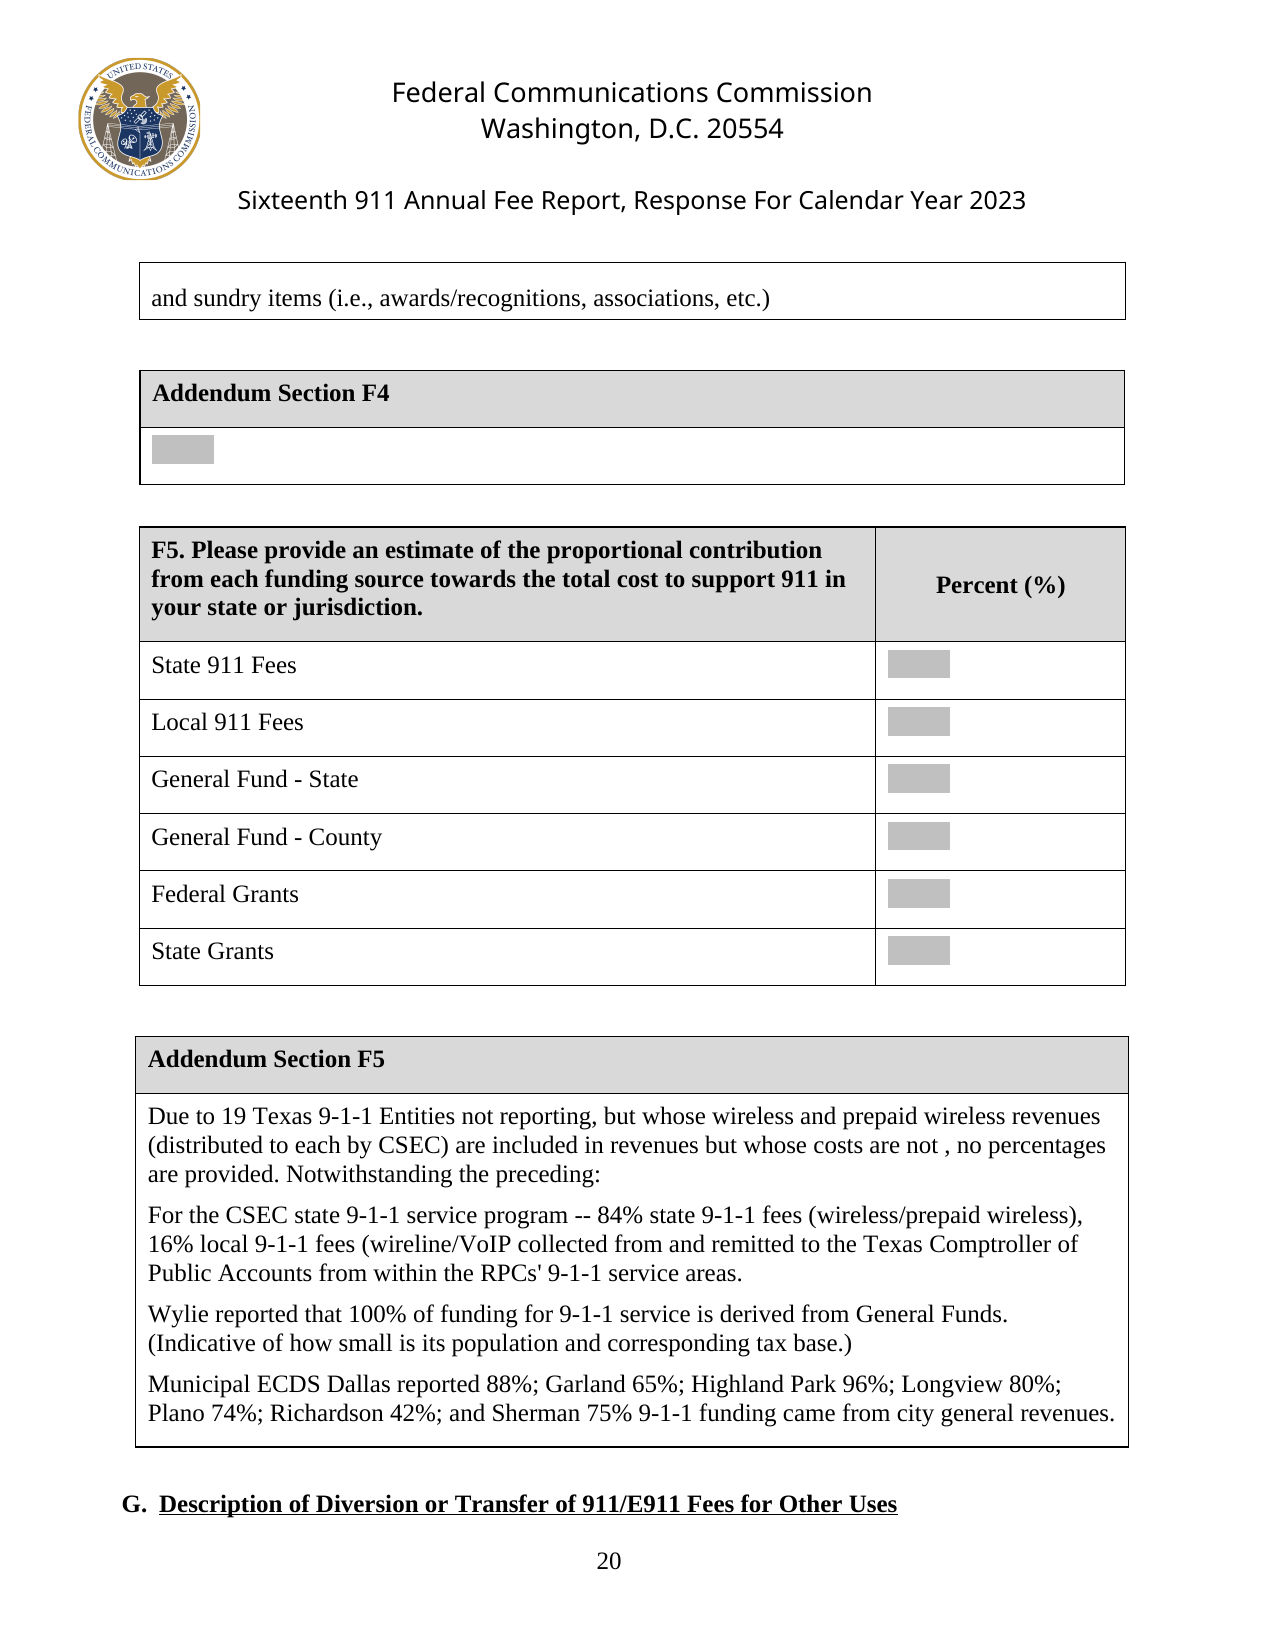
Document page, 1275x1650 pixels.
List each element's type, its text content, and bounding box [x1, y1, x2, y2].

table_cell Due to 19 Texas 9-1-1 Entities not reporting, but whose wireless and prepaid wireless revenues (distributed to each by CSEC) are included in revenues but whose costs are not , no percentages are provided. Notwithstanding the preceding: For the CSEC state 9-1-1 service program -- 84% state 9-1-1 fees (wireless/prepaid wireless), 16% local 9-1-1 fees (wireline/VoIP collected from and remitted to the Texas Comptroller of Public Accounts from within the RPCs' 9-1-1 service areas. Wylie reported that 100% of funding for 9-1-1 service is derived from General Funds. (Indicative of how small is its population and corresponding tax base.) Municipal ECDS Dallas reported 88%; Garland 65%; Highland Park 96%; Longview 80%; Plano 74%; Richardson 42%; and Sherman 75% 9-1-1 funding came from city general revenues. [136, 1094, 1128, 1446]
table_header F5. Please provide an estimate of the proportional contribution from each funding source towards the total cost to support 911 in your state or jurisdiction. [140, 528, 875, 641]
table_cell [876, 757, 1125, 813]
list Description of Diversion or Transfer of 911/E911 Fees for Other Uses [121, 1489, 1143, 1517]
table_cell Federal Grants [140, 871, 875, 928]
table_cell Local 911 Fees [140, 700, 875, 756]
table_cell [141, 428, 1124, 484]
table_cell General Fund - County [140, 814, 875, 870]
table_cell [876, 871, 1125, 928]
table_header Addendum Section F5 [136, 1037, 1128, 1093]
table_cell [876, 929, 1125, 985]
table_header Percent (%) [876, 528, 1125, 641]
table_header Addendum Section F4 [141, 371, 1124, 427]
table_cell [876, 814, 1125, 870]
table_cell General Fund - State [140, 757, 875, 813]
table_cell [876, 700, 1125, 756]
picture [78, 57, 200, 180]
table_cell State Grants [140, 929, 875, 985]
table_cell State 911 Fees [140, 642, 875, 698]
table_cell [876, 642, 1125, 698]
